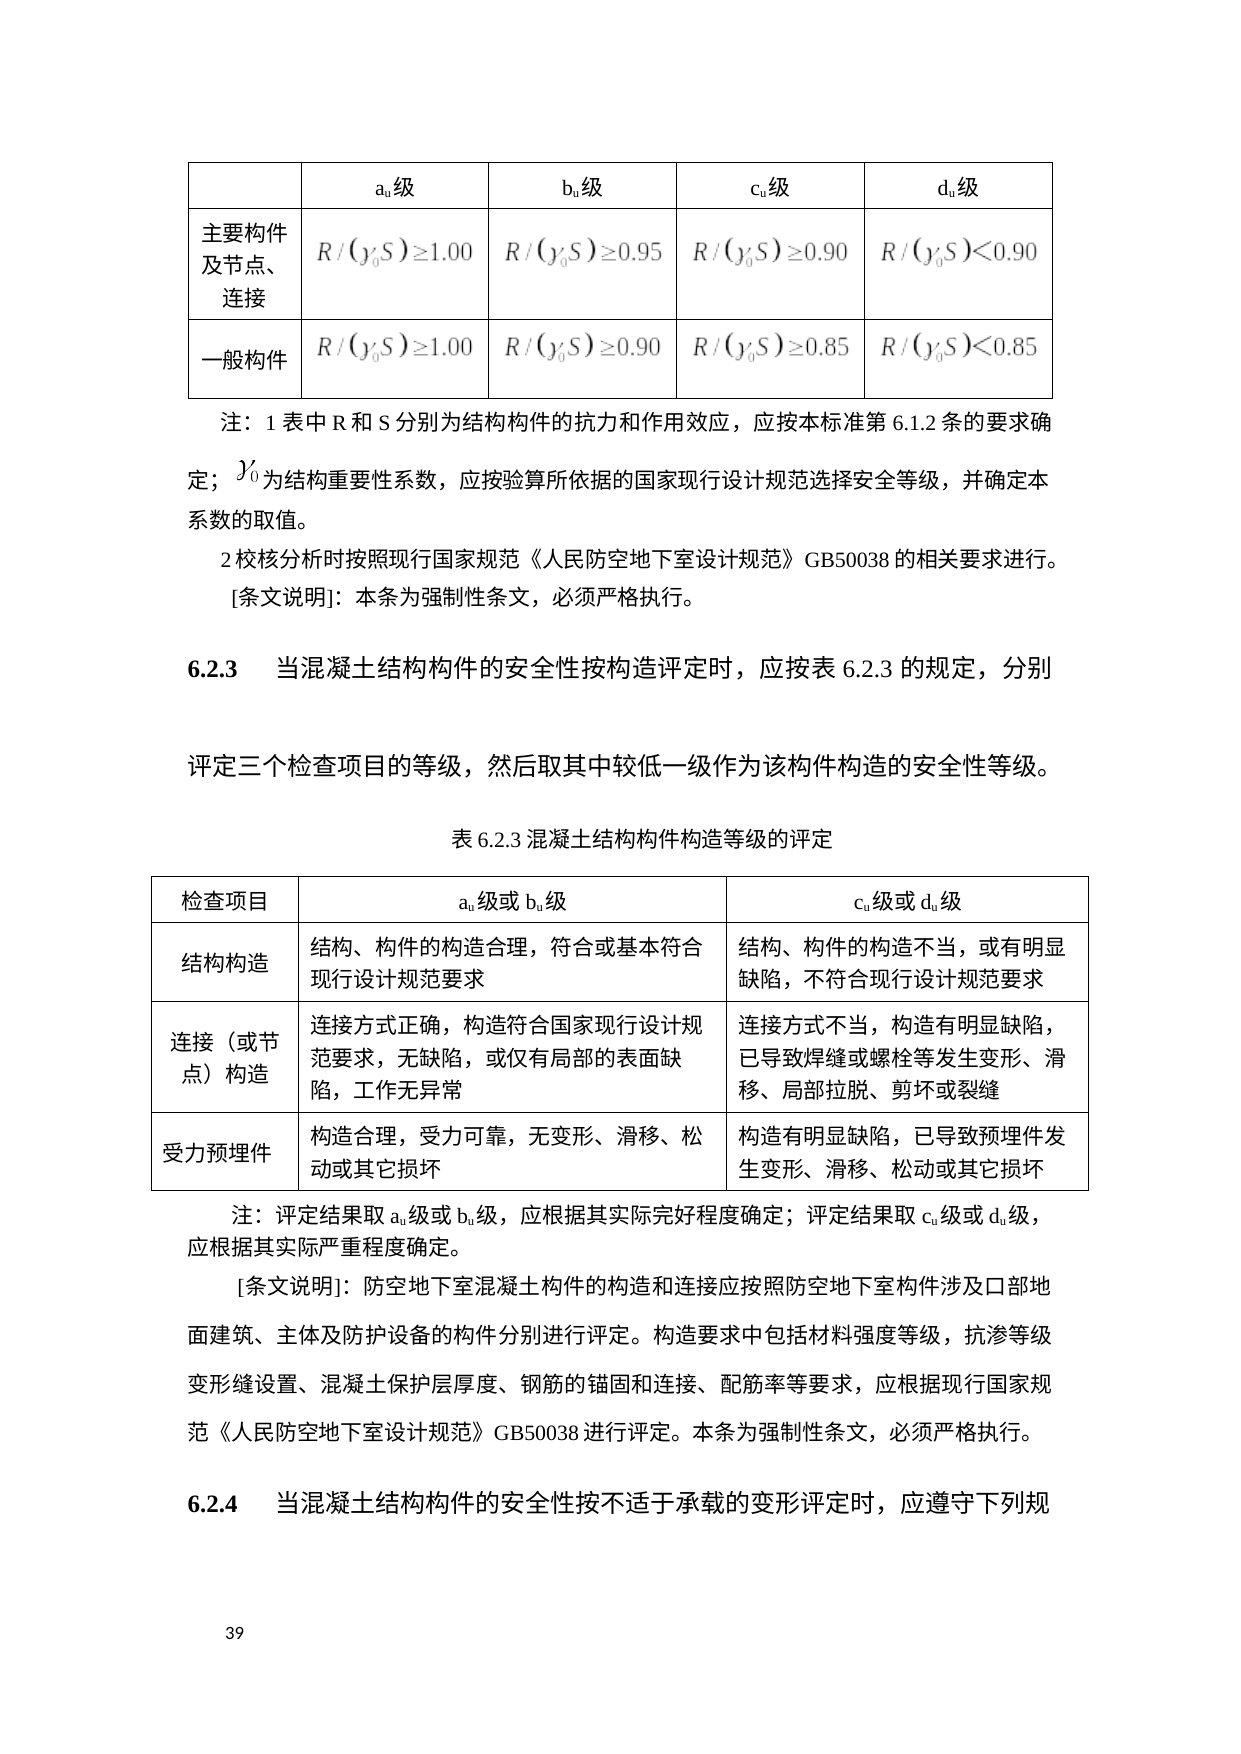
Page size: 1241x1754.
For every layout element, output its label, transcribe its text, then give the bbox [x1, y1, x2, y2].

table_cell 构造有明显缺陷，已导致预埋件发生变形、滑移、松动或其它损坏 [727, 1113, 1088, 1190]
text 表6.2.3 混凝土结构构件构造等级的评定 [187, 821, 1053, 854]
table_cell cu级 [677, 163, 864, 208]
table_cell [677, 320, 864, 398]
table_cell [489, 320, 676, 398]
table_cell 结构、构件的构造合理，符合或基本符合现行设计规范要求 [299, 923, 726, 1001]
table_cell du级 [865, 163, 1052, 208]
table_cell 受力预埋件 [152, 1113, 298, 1190]
table_cell [865, 209, 1052, 319]
table_cell [302, 320, 488, 398]
table_header 检查项目 [152, 877, 298, 922]
text 注：评定结果取au级或bu级，应根据其实际完好程度确定；评定结果取cu级或du级，应根据其实际严重程度确定。 [187, 1197, 1053, 1262]
table_cell 连接（或节点）构造 [152, 1002, 298, 1112]
table_cell bu级 [489, 163, 676, 208]
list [187, 1469, 1053, 1534]
table_cell 一般构件 [189, 320, 301, 398]
text 注：1 表中R和S分别为结构构件的抗力和作用效应，应按本标准第6.1.2条的要求确定；为结构重要性系数，应按验算所依据的国家现行设计规范选择安全等级，并确定本系数的取值。 [187, 405, 1053, 535]
table_cell [677, 209, 864, 319]
table_cell 结构构造 [152, 923, 298, 1001]
text [条文说明]：本条为强制性条文，必须严格执行。 [187, 580, 1053, 612]
table_cell [302, 209, 488, 319]
table_cell [489, 209, 676, 319]
table_cell [865, 320, 1052, 398]
list 当混凝土结构构件的安全性按构造评定时，应按表6.2.3 的规定，分别评定三个检查项目的等级，然后取其中较低一级作为该构件构造的安全性等级。 [187, 634, 1053, 797]
table_cell 主要构件及节点、连接 [189, 209, 301, 319]
table_header 构件类别 [189, 163, 301, 208]
table_cell 结构、构件的构造不当，或有明显缺陷，不符合现行设计规范要求 [727, 923, 1088, 1001]
table_cell 构造合理，受力可靠，无变形、滑移、松动或其它损坏 [299, 1113, 726, 1190]
table_cell 连接方式不当，构造有明显缺陷，已导致焊缝或螺栓等发生变形、滑 移、局部拉脱、剪坏或裂缝 [727, 1002, 1088, 1112]
text [条文说明]：防空地下室混凝土构件的构造和连接应按照防空地下室构件涉及口部地面建筑、主体及防护设备的构件分别进行评定。构造要求中包括材料强度等级，抗渗等级、变形缝设置、混凝土保护层厚度、钢筋的锚固和连接、配筋率等要求，应根据现行国家规范《人民防空地下室设计规范》GB50038进行评定。本条为强制性条文，必须严格执行。 [187, 1269, 1053, 1447]
text 2校核分析时按照现行国家规范《人民防空地下室设计规范》GB50038的相关要求进行。 [187, 541, 1053, 574]
table_cell au级 [302, 163, 488, 208]
table_cell 连接方式正确，构造符合国家现行设计规范要求，无缺陷，或仅有局部的表面缺陷，工作无异常 [299, 1002, 726, 1112]
table_header cu级或du级 [727, 877, 1088, 922]
table_header au级或 bu级 [299, 877, 726, 922]
